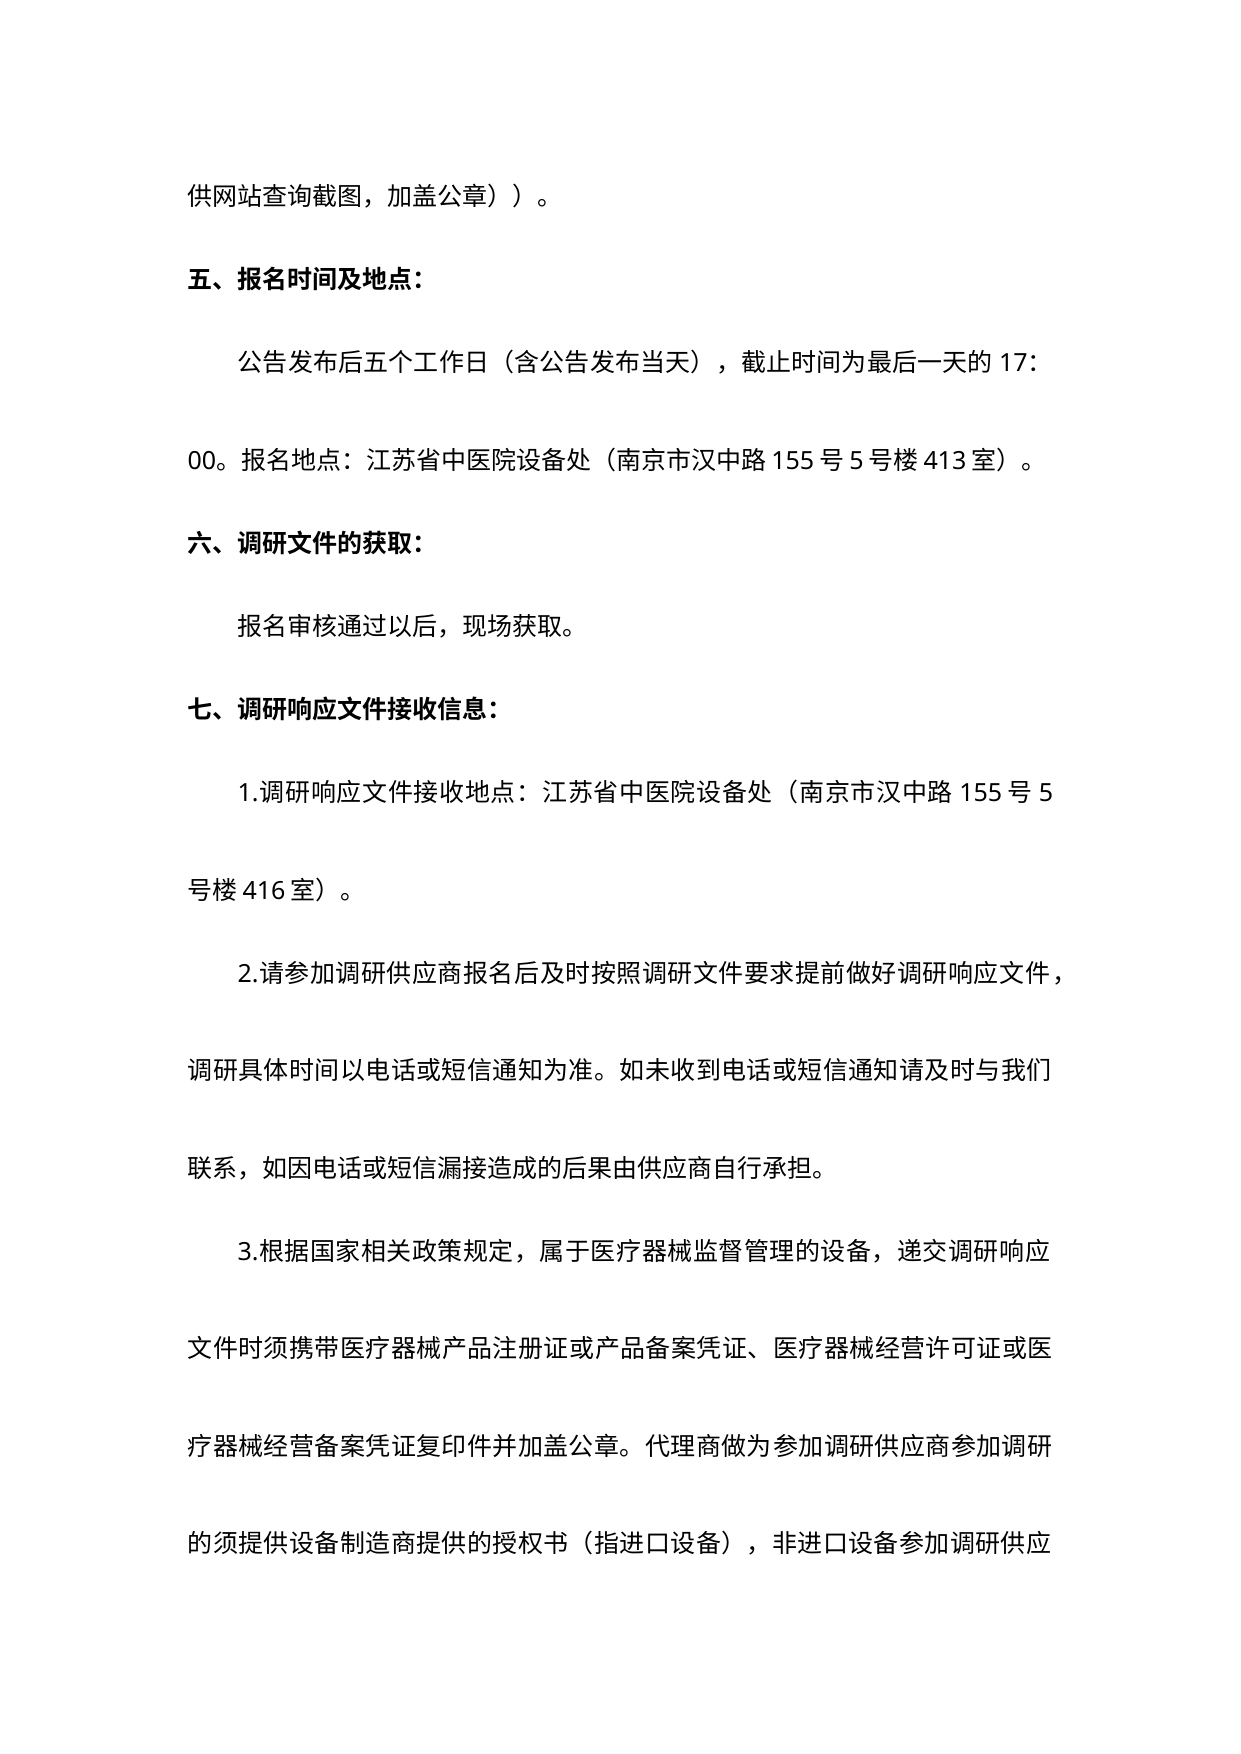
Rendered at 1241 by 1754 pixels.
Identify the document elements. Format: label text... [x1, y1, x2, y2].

text 六、调研文件的获取： [187, 509, 1053, 574]
text 五、报名时间及地点： [187, 245, 1053, 310]
text 1.调研响应文件接收地点：江苏省中医院设备处（南京市汉中路155号5号楼416室）。 [187, 758, 1053, 921]
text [187, 1217, 1053, 1574]
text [187, 162, 1053, 227]
text 公告发布后五个工作日（含公告发布当天），截止时间为最后一天的17：00。报名地点：江苏省中医院设备处（南京市汉中路155号5号楼413室）。 [187, 328, 1053, 491]
text 报名审核通过以后，现场获取。 [187, 592, 1053, 657]
text 七、调研响应文件接收信息： [187, 675, 1053, 740]
text 2.请参加调研供应商报名后及时按照调研文件要求提前做好调研响应文件，调研具体时间以电话或短信通知为准。如未收到电话或短信通知请及时与我们联系，如因电话或短信漏接造成的后果由供应商自行承担。 [187, 939, 1053, 1199]
